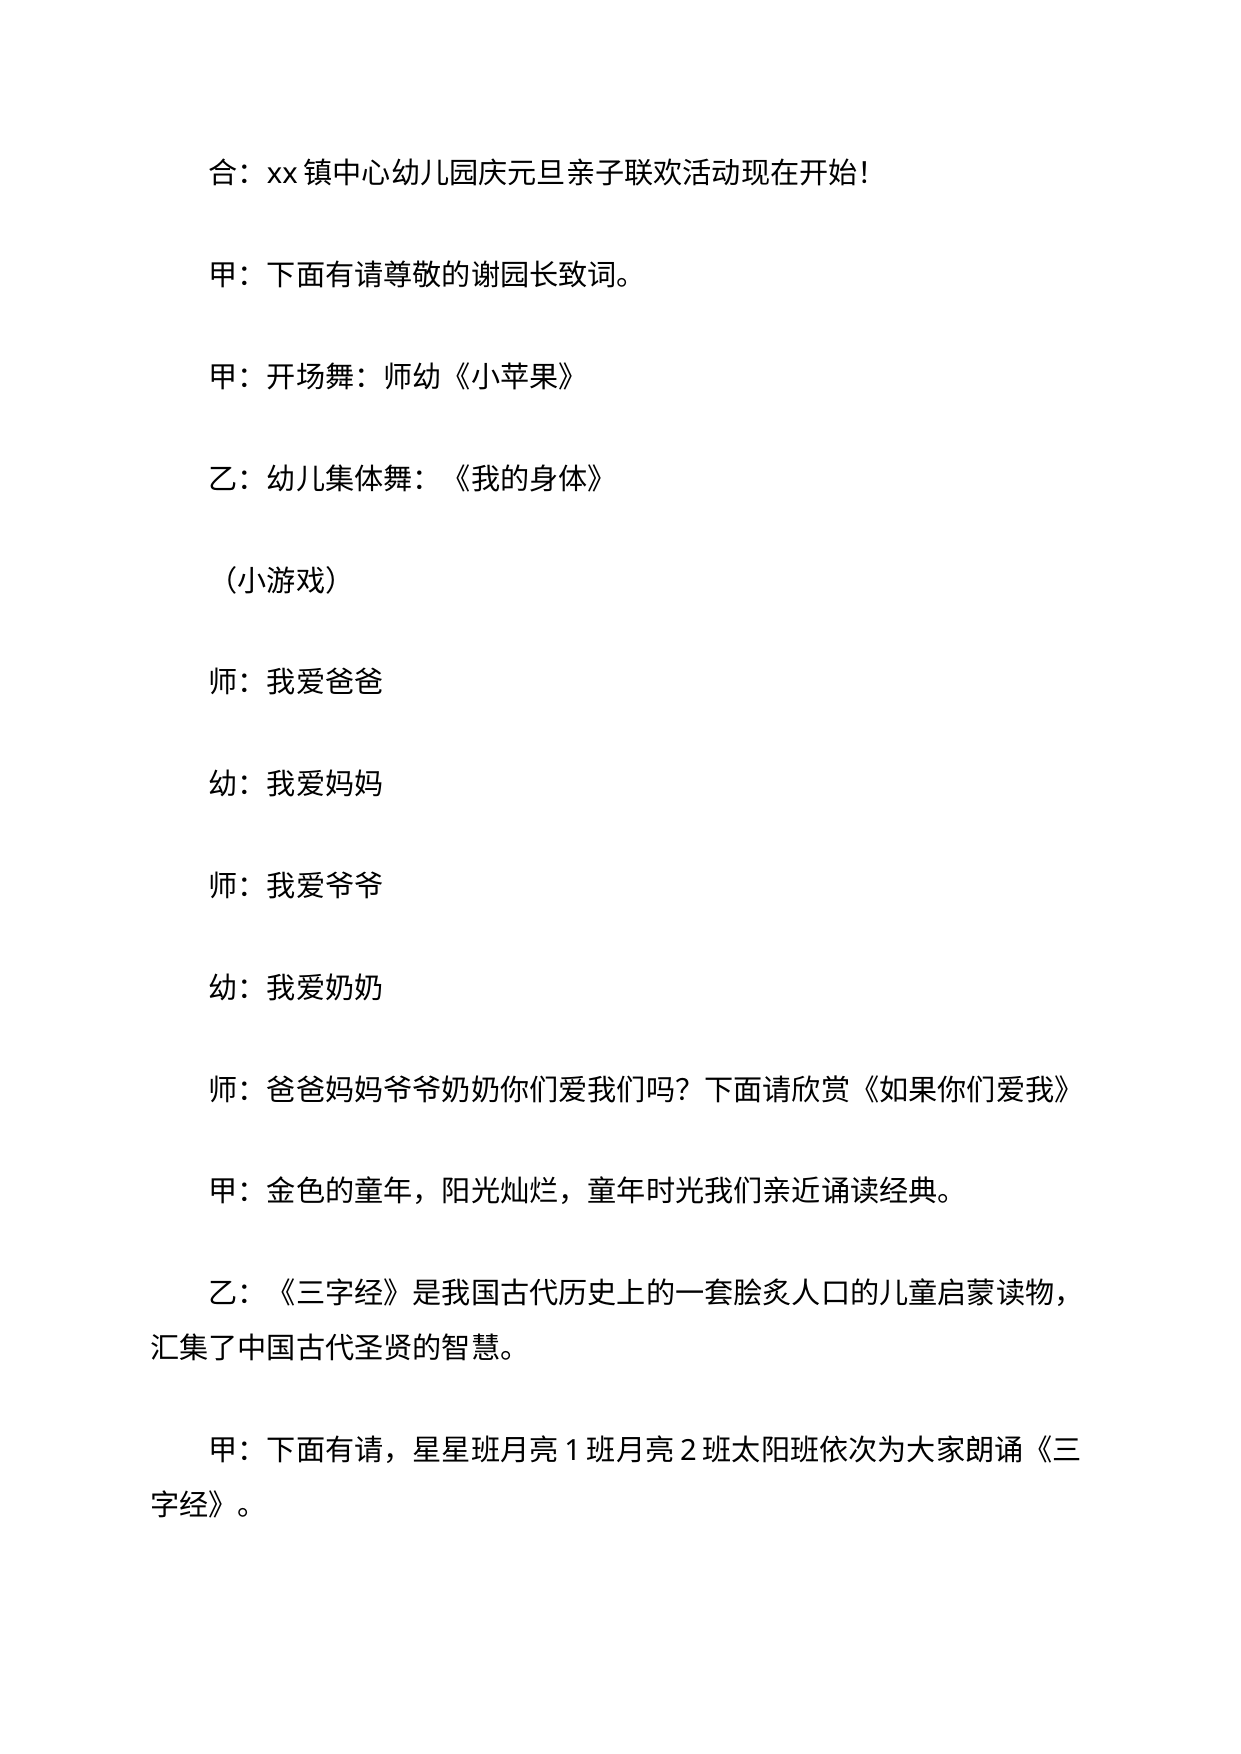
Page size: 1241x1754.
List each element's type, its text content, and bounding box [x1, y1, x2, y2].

text 甲：金色的童年，阳光灿烂，童年时光我们亲近诵读经典。 [150, 1168, 1090, 1210]
text 师：我爱爸爸 [150, 659, 1090, 701]
text （小游戏） [150, 557, 1090, 599]
text 甲：开场舞：师幼《小苹果》 [150, 354, 1090, 396]
text 甲：下面有请尊敬的谢园长致词。 [150, 252, 1090, 294]
text 乙：《三字经》是我国古代历史上的一套脍炙人口的儿童启蒙读物，汇集了中国古代圣贤的智慧。 [150, 1270, 1090, 1367]
text 幼：我爱奶奶 [150, 964, 1090, 1007]
text 幼：我爱妈妈 [150, 761, 1090, 803]
text 乙：幼儿集体舞：《我的身体》 [150, 456, 1090, 498]
text 师：我爱爷爷 [150, 863, 1090, 905]
text 合：xx镇中心幼儿园庆元旦亲子联欢活动现在开始！ [150, 150, 1090, 192]
text 师：爸爸妈妈爷爷奶奶你们爱我们吗？下面请欣赏《如果你们爱我》 [150, 1066, 1090, 1108]
text 甲：下面有请，星星班月亮1班月亮2班太阳班依次为大家朗诵《三字经》。 [150, 1426, 1090, 1524]
